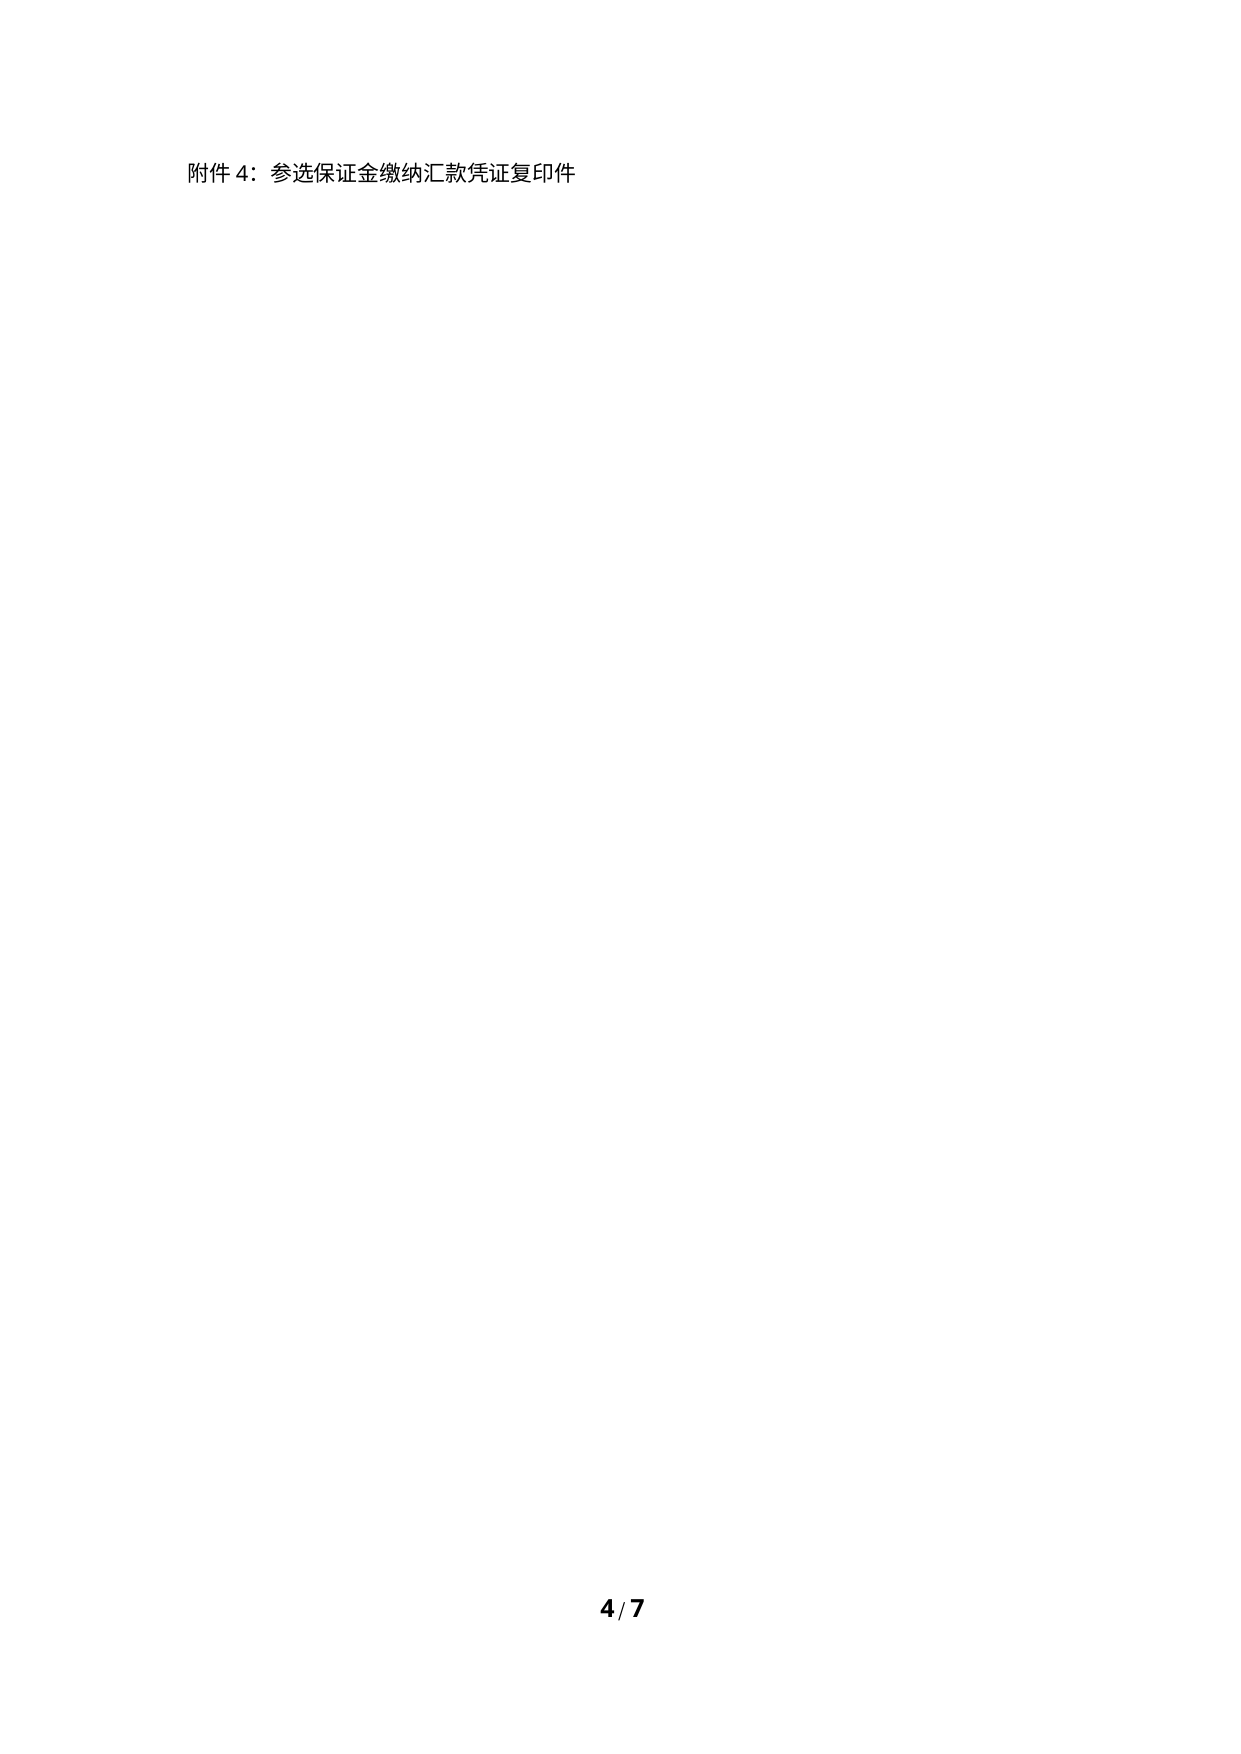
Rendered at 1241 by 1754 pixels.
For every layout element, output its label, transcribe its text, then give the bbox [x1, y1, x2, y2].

text 附件4：参选保证金缴纳汇款凭证复印件 [187, 156, 1053, 188]
